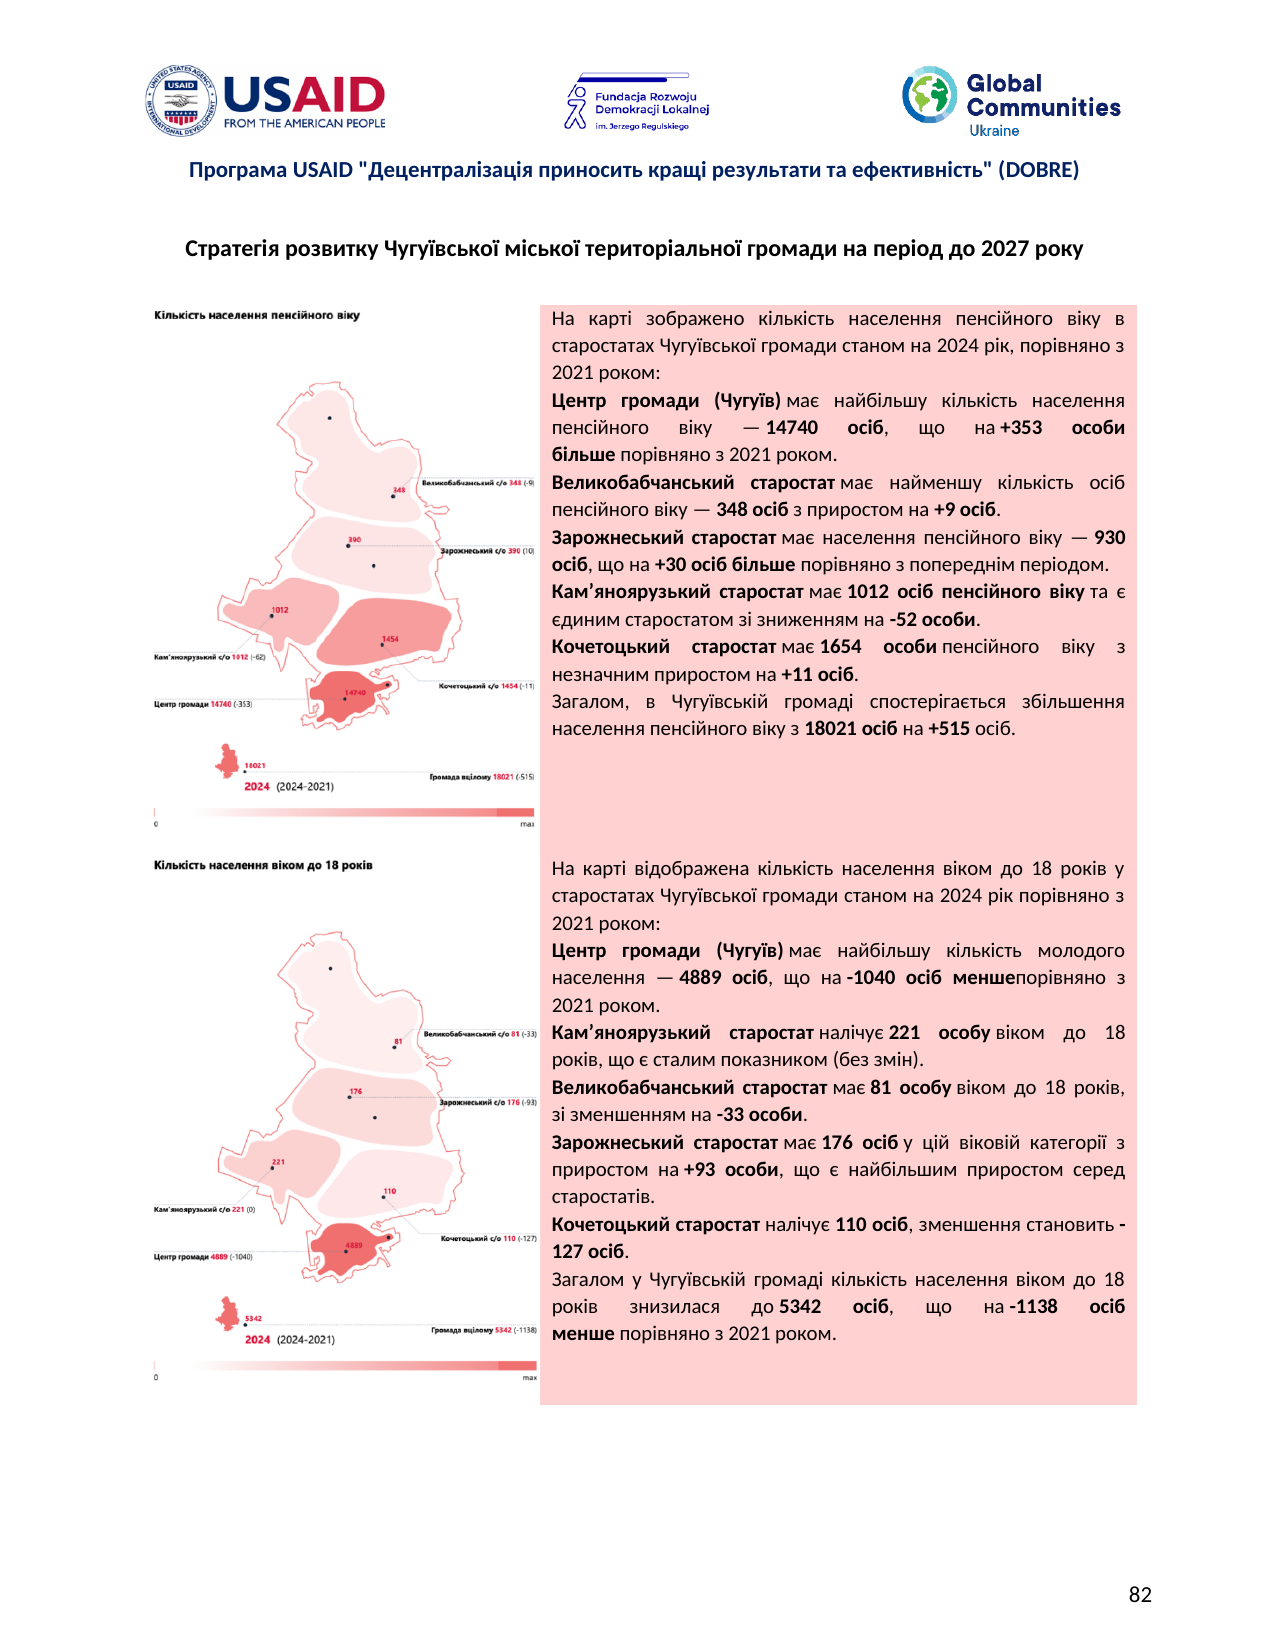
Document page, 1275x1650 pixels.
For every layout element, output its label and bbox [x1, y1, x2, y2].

picture [129, 304, 540, 837]
picture [897, 61, 1125, 140]
picture [562, 67, 712, 134]
picture [129, 855, 541, 1387]
picture [145, 65, 386, 137]
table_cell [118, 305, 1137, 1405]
